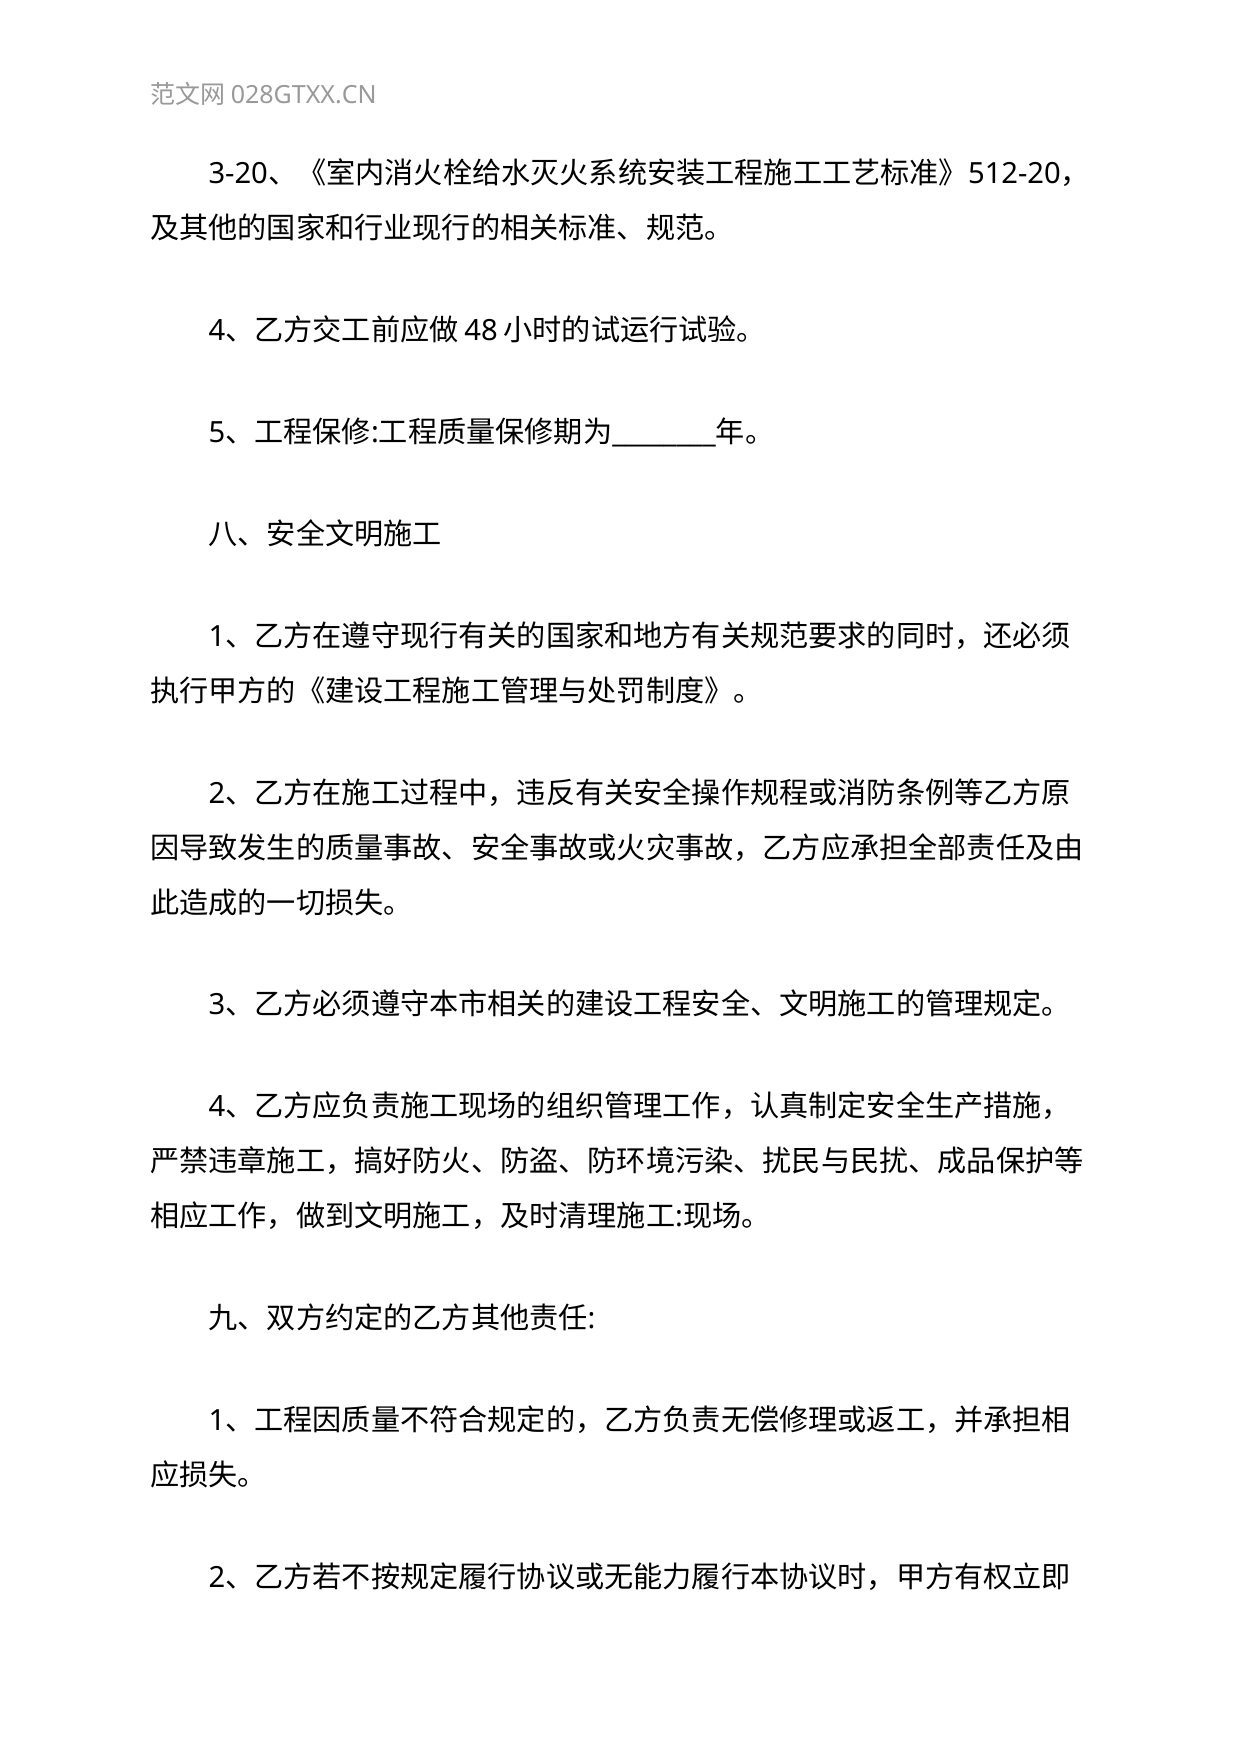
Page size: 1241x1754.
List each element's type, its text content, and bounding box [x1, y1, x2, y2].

text 八、安全文明施工 [150, 511, 1090, 553]
text 1、工程因质量不符合规定的，乙方负责无偿修理或返工，并承担相应损失。 [150, 1397, 1090, 1494]
text 4、乙方应负责施工现场的组织管理工作，认真制定安全生产措施，严禁违章施工，搞好防火、防盗、防环境污染、扰民与民扰、成品保护等相应工作，做到文明施工，及时清理施工:现场。 [150, 1083, 1090, 1235]
text 2、乙方在施工过程中，违反有关安全操作规程或消防条例等乙方原因导致发生的质量事故、安全事故或火灾事故，乙方应承担全部责任及由此造成的一切损失。 [150, 769, 1090, 921]
text 九、双方约定的乙方其他责任: [150, 1295, 1090, 1337]
text 4、乙方交工前应做48小时的试运行试验。 [150, 307, 1090, 349]
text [150, 1553, 1090, 1596]
text 3-20、《室内消火栓给水灭火系统安装工程施工工艺标准》512-20，及其他的国家和行业现行的相关标准、规范。 [150, 150, 1090, 247]
text 1、乙方在遵守现行有关的国家和地方有关规范要求的同时，还必须执行甲方的《建设工程施工管理与处罚制度》。 [150, 612, 1090, 710]
text 5、工程保修:工程质量保修期为________年。 [150, 409, 1090, 451]
text 3、乙方必须遵守本市相关的建设工程安全、文明施工的管理规定。 [150, 981, 1090, 1023]
